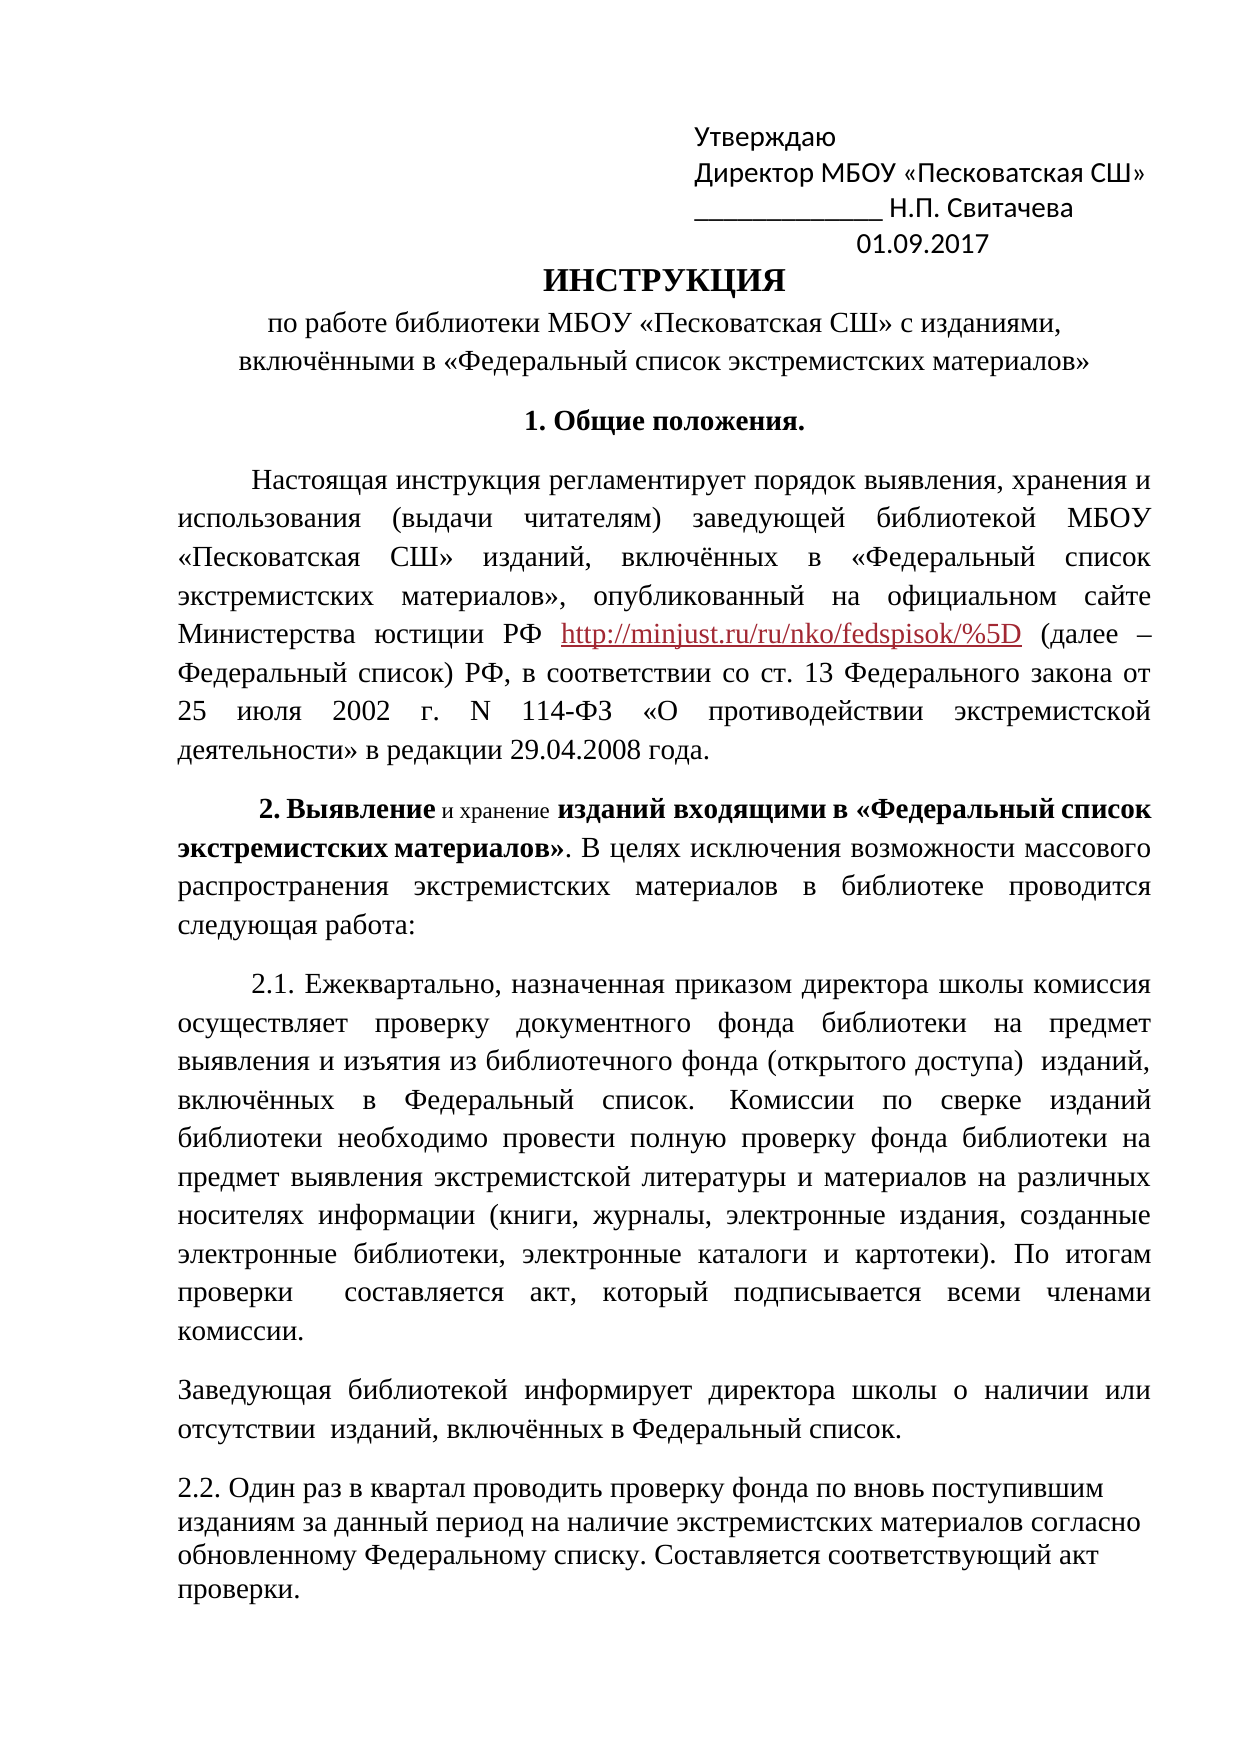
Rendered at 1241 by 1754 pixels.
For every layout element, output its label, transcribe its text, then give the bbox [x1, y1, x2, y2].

text Настоящая инструкция регламентирует порядок выявления, хранения и использования (выдачи читателям) заведующей библиотекой МБОУ «Песковатская СШ» изданий, включённых в «Федеральный список экстремистских материалов», опубликованный на официальном сайте Министерства юстиции РФ http://minjust.ru/ru/nko/fedspisok/%5D (далее – Федеральный список) РФ, в соответствии со ст. 13 Федерального закона от 25 июля . N 114-ФЗ «О противодействии экстремистской деятельности» в редакции 29.04.2008 года. [177, 462, 1152, 765]
text ИНСТРУКЦИЯ [177, 261, 1152, 299]
text Директор МБОУ «Песковатская СШ» [694, 154, 1152, 189]
text 2. Выявление и хранение изданий входящими в «Федеральный список экстремистских материалов». В целях исключения возможности массового распространения экстремистских материалов в библиотеке проводится следующая работа: [177, 791, 1152, 940]
text 01.09.2017 [694, 225, 1152, 261]
text _____________ Н.П. Свитачева [694, 189, 1152, 225]
text 2.2. Один раз в квартал проводить проверку фонда по вновь поступившим изданиям за данный период на наличие экстремистских материалов согласно обновленному Федеральному списку. Составляется соответствующий акт проверки. [177, 1470, 1152, 1604]
text 2.1. Ежеквартально, назначенная приказом директора школы комиссия осуществляет проверку документного фонда библиотеки на предмет выявления и изъятия из библиотечного фонда (открытого доступа) изданий, включённых в Федеральный список. Комиссии по сверке изданий библиотеки необходимо провести полную проверку фонда библиотеки на предмет выявления экстремистской литературы и материалов на различных носителях информации (книги, журналы, электронные издания, созданные электронные библиотеки, электронные каталоги и картотеки). По итогам проверки составляется акт, который подписывается всеми членами комиссии. [177, 966, 1152, 1347]
text по работе библиотеки МБОУ «Песковатская СШ» с изданиями, включёнными в «Федеральный список экстремистских материалов» [177, 305, 1152, 377]
text Утверждаю [694, 118, 1152, 154]
text Заведующая библиотекой информирует директора школы о наличии или отсутствии изданий, включённых в Федеральный список. [177, 1372, 1152, 1444]
text 1. Общие положения. [177, 403, 1152, 436]
